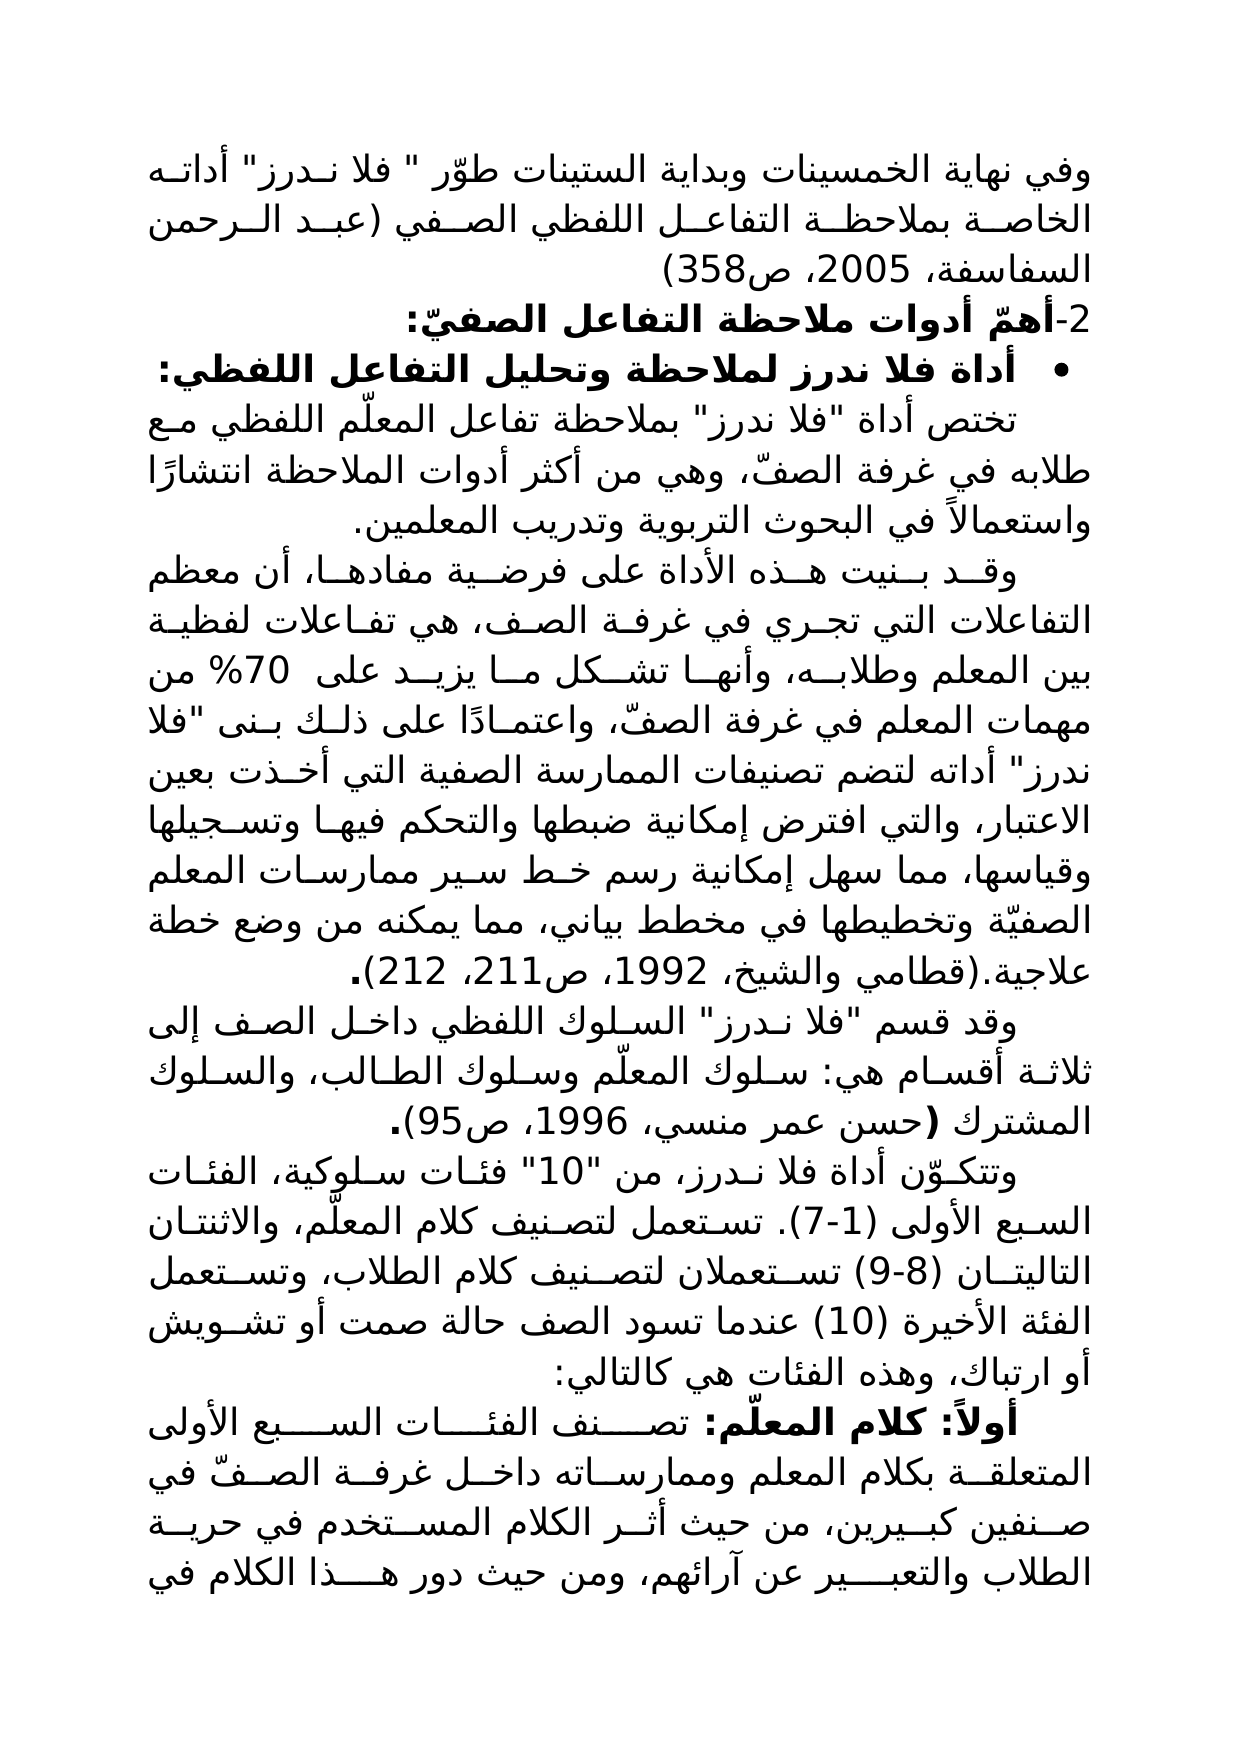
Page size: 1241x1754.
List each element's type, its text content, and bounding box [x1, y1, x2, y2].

text 2-أهمّ أدوات ملاحظة التفاعل الصفيّ: [148, 298, 1093, 342]
text وفي نهاية الخمسينات وبداية الستينات طوّر " فلا ندرز" أداته الخاصة بملاحظة التفاعل اللفظي الصفي (عبد الرحمن السفاسفة، 2005، ص358) [148, 148, 1093, 291]
list أداة فلا ندرز لملاحظة وتحليل التفاعل اللفظي: [148, 348, 1055, 392]
text وقد قسم "فلا ندرز" السلوك اللفظي داخل الصف إلى ثلاثة أقسام هي: سلوك المعلّم وسلوك الطالب، والسلوك المشترك (حسن عمر منسي، 1996، ص95). [148, 999, 1093, 1143]
text وقد بنيت هذه الأداة على فرضية مفادها، أن معظم التفاعلات التي تجري في غرفة الصف، هي تفاعلات لفظية بين المعلم وطلابه، وأنها تشكل ما يزيد على 70% من مهمات المعلم في غرفة الصفّ، واعتمادًا على ذلك بنى "فلا ندرز" أداته لتضم تصنيفات الممارسة الصفية التي أخذت بعين الاعتبار، والتي افترض إمكانية ضبطها والتحكم فيها وتسجيلها وقياسها، مما سهل إمكانية رسم خط سير ممارسات المعلم الصفيّة وتخطيطها في مخطط بياني، مما يمكنه من وضع خطة علاجية.(قطامي والشيخ، 1992، ص211، 212). [148, 548, 1093, 993]
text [148, 1400, 1093, 1594]
text تختص أداة "فلا ندرز" بملاحظة تفاعل المعلّم اللفظي مع طلابه في غرفة الصفّ، وهي من أكثر أدوات الملاحظة انتشارًا واستعمالاً في البحوث التربوية وتدريب المعلمين. [148, 398, 1093, 542]
text وتتكوّن أداة فلا ندرز، من "10" فئات سلوكية، الفئات السبع الأولى (1-7). تستعمل لتصنيف كلام المعلّم، والاثنتان التاليتان (8-9) تستعملان لتصنيف كلام الطلاب، وتستعمل الفئة الأخيرة (10) عندما تسود الصف حالة صمت أو تشويش أو ارتباك، وهذه الفئات هي كالتالي: [148, 1150, 1093, 1394]
